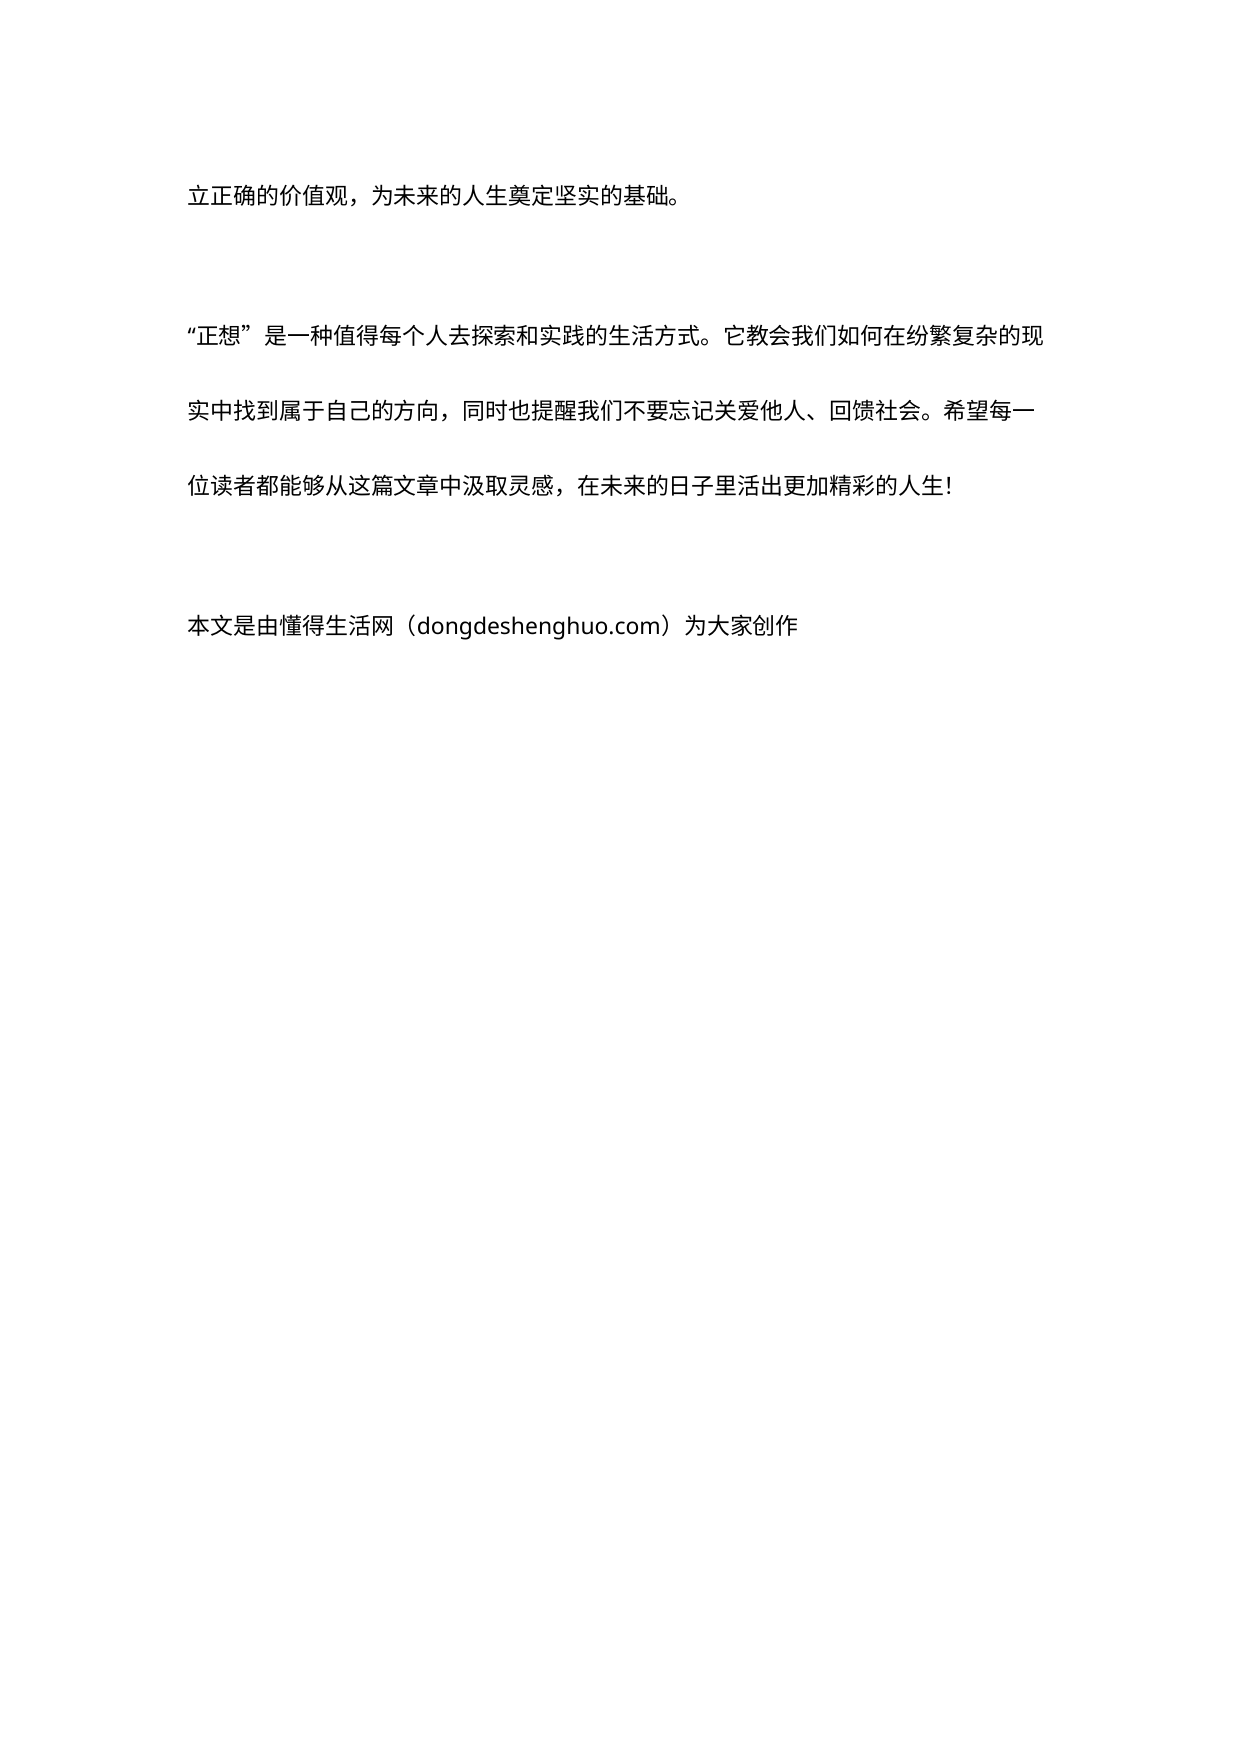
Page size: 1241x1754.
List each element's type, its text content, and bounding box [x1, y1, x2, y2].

text “正想”是一种值得每个人去探索和实践的生活方式。它教会我们如何在纷繁复杂的现实中找到属于自己的方向，同时也提醒我们不要忘记关爱他人、回馈社会。希望每一位读者都能够从这篇文章中汲取灵感，在未来的日子里活出更加精彩的人生！ [187, 302, 1053, 517]
text 本文是由懂得生活网（dongdeshenghuo.com）为大家创作 [187, 592, 1053, 657]
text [187, 162, 1053, 227]
